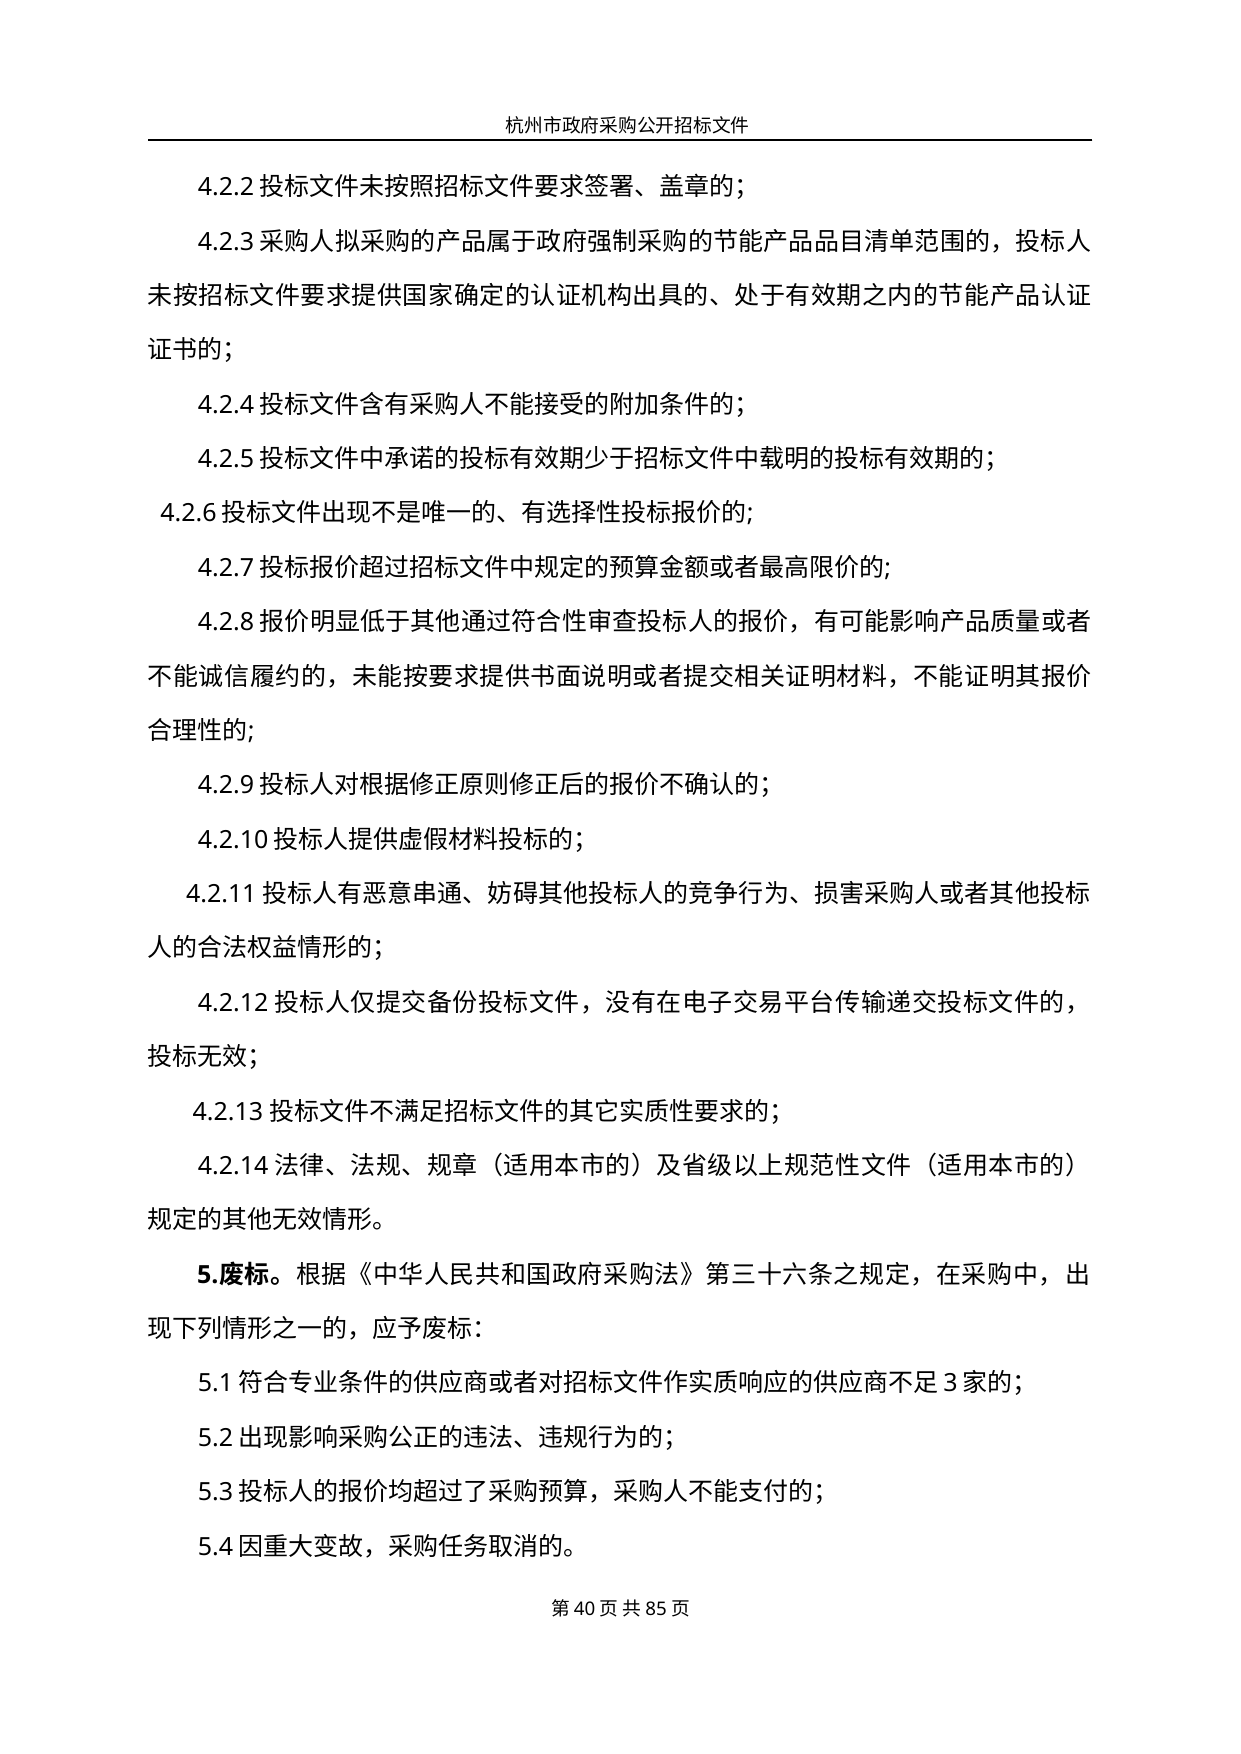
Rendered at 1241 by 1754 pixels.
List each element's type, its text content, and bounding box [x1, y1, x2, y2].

text 4.2.3采购人拟采购的产品属于政府强制采购的节能产品品目清单范围的，投标人未按招标文件要求提供国家确定的认证机构出具的、处于有效期之内的节能产品认证证书的； [148, 221, 1092, 366]
text 4.2.8报价明显低于其他通过符合性审查投标人的报价，有可能影响产品质量或者不能诚信履约的，未能按要求提供书面说明或者提交相关证明材料，不能证明其报价合理性的; [148, 602, 1092, 747]
text 4.2.6投标文件出现不是唯一的、有选择性投标报价的; [148, 493, 1092, 529]
text 4.2.11投标人有恶意串通、妨碍其他投标人的竞争行为、损害采购人或者其他投标人的合法权益情形的； [148, 873, 1092, 964]
text 4.2.7投标报价超过招标文件中规定的预算金额或者最高限价的; [148, 547, 1092, 583]
text 4.2.14法律、法规、规章（适用本市的）及省级以上规范性文件（适用本市的）规定的其他无效情形。 [148, 1145, 1092, 1236]
text 4.2.12投标人仅提交备份投标文件，没有在电子交易平台传输递交投标文件的，投标无效； [148, 982, 1092, 1073]
text 4.2.10投标人提供虚假材料投标的； [148, 819, 1092, 855]
text 5.4因重大变故，采购任务取消的。 [148, 1526, 1092, 1562]
text 4.2.2投标文件未按照招标文件要求签署、盖章的； [148, 167, 1092, 203]
text 5.1符合专业条件的供应商或者对招标文件作实质响应的供应商不足3家的； [148, 1363, 1092, 1399]
text 4.2.5投标文件中承诺的投标有效期少于招标文件中载明的投标有效期的； [148, 438, 1092, 475]
text 4.2.9投标人对根据修正原则修正后的报价不确认的； [148, 765, 1092, 801]
text 5.废标。根据《中华人民共和国政府采购法》第三十六条之规定，在采购中，出现下列情形之一的，应予废标： [148, 1254, 1092, 1345]
text 5.2出现影响采购公正的违法、违规行为的； [148, 1417, 1092, 1453]
subtitle 4.2.13 投标文件不满足招标文件的其它实质性要求的； [192, 1091, 1092, 1127]
text 4.2.4投标文件含有采购人不能接受的附加条件的； [148, 384, 1092, 420]
text 5.3投标人的报价均超过了采购预算，采购人不能支付的； [148, 1472, 1092, 1508]
